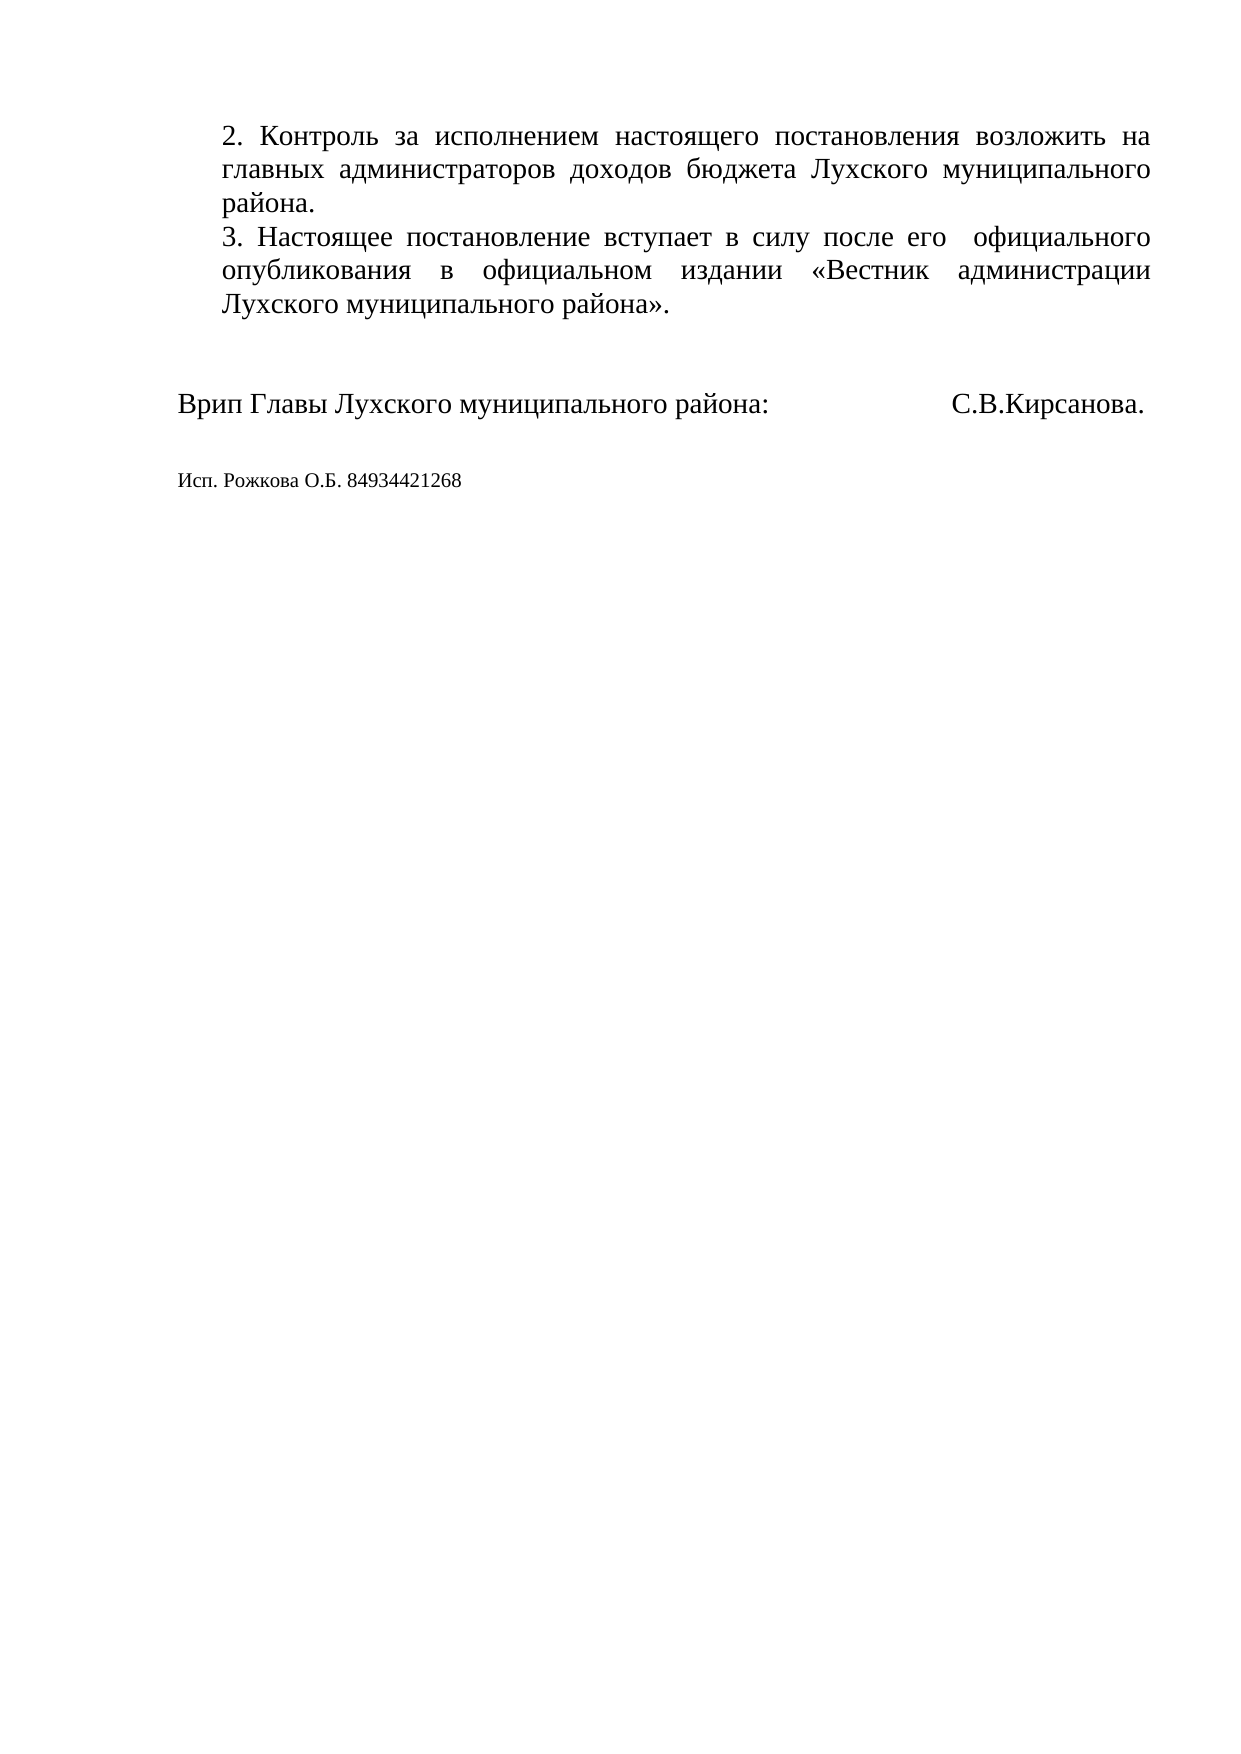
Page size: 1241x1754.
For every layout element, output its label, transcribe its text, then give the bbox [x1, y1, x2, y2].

text Врип Главы Лухского муниципального района: С.В.Кирсанова. [177, 386, 1152, 420]
text 3. Настоящее постановление вступает в силу после его официального опубликования в официальном издании «Вестник администрации Лухского муниципального района». [222, 219, 1152, 319]
text 2. Контроль за исполнением настоящего постановления возложить на главных администраторов доходов бюджета Лухского муниципального района. [222, 118, 1152, 219]
text Исп. Рожкова О.Б. 84934421268 [177, 468, 1152, 492]
